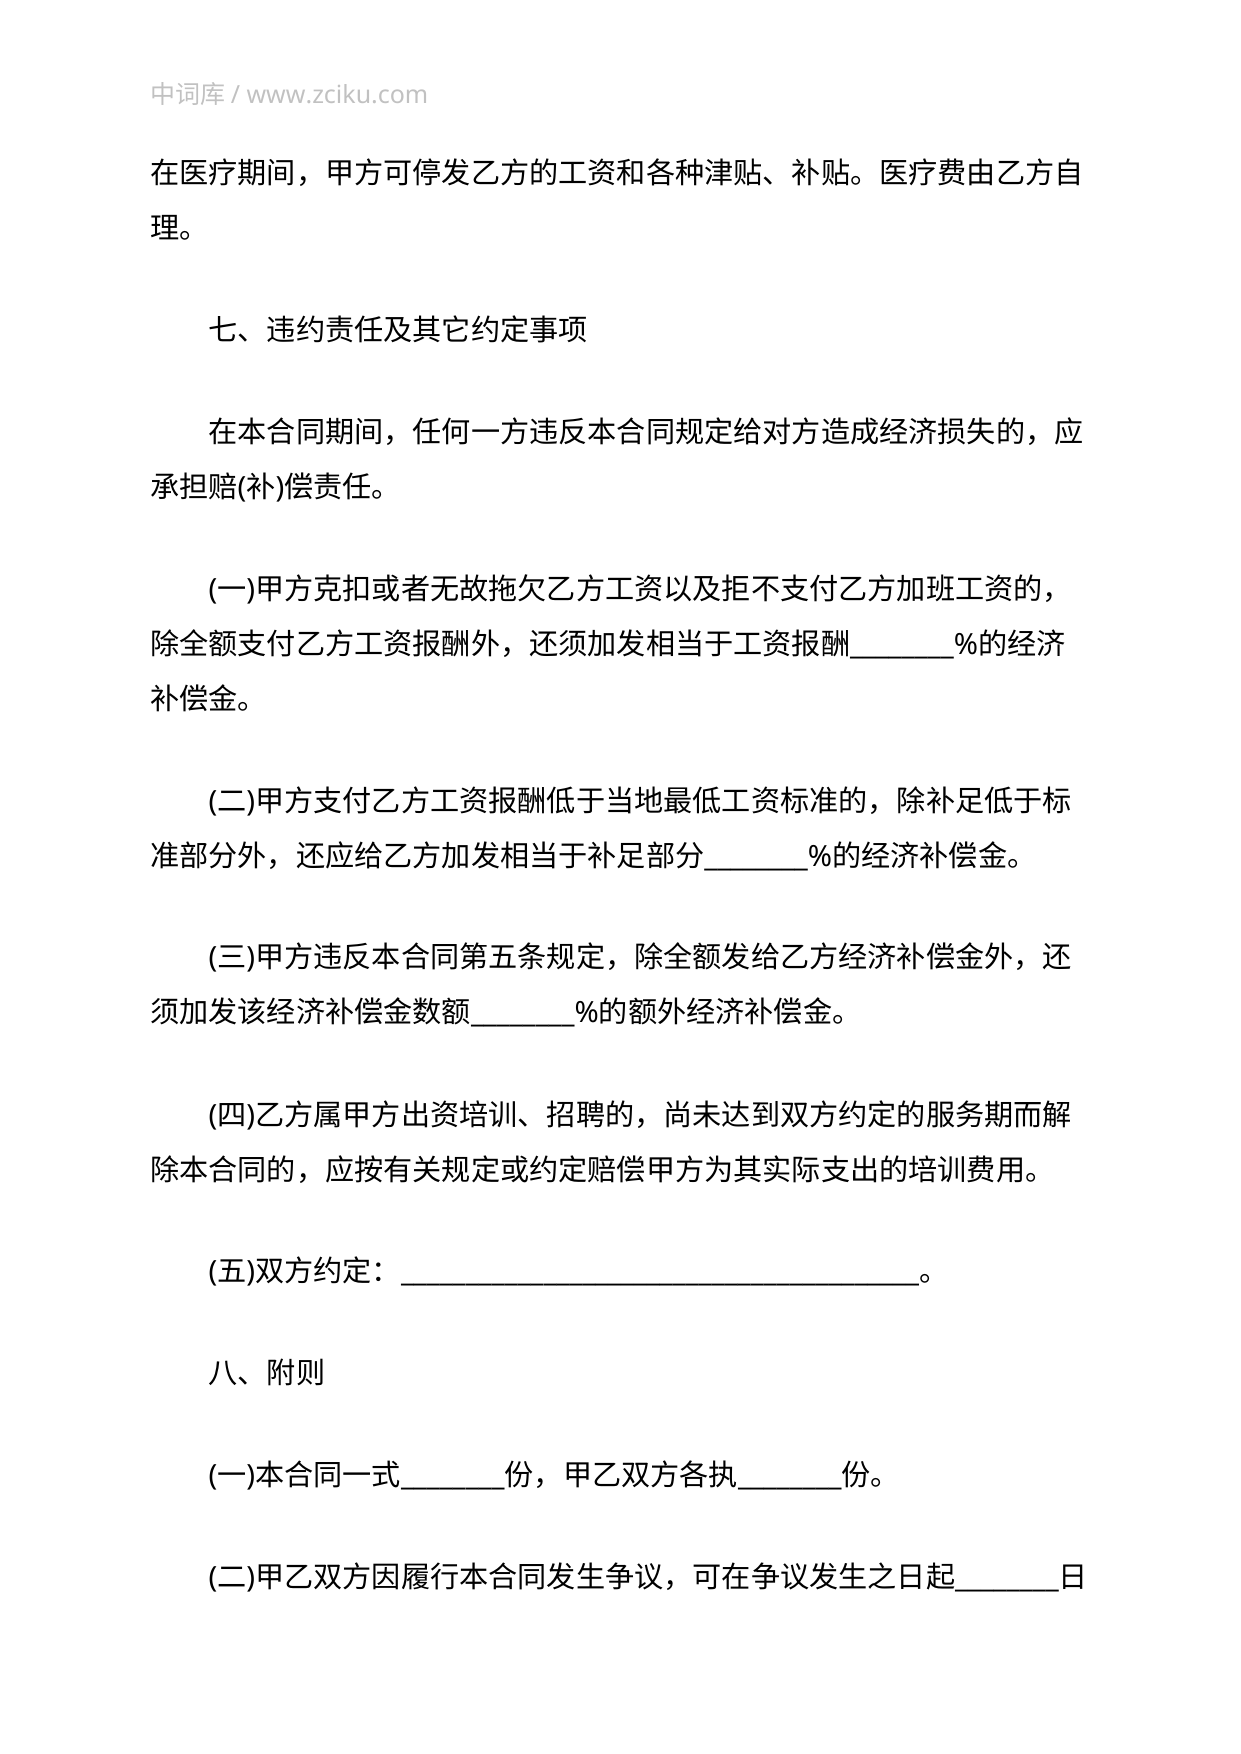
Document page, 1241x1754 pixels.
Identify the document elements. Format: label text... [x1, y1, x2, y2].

text (二)甲方支付乙方工资报酬低于当地最低工资标准的，除补足低于标准部分外，还应给乙方加发相当于补足部分________%的经济补偿金。 [150, 777, 1090, 874]
text (一)本合同一式________份，甲乙双方各执________份。 [150, 1452, 1090, 1494]
text (三)甲方违反本合同第五条规定，除全额发给乙方经济补偿金外，还须加发该经济补偿金数额________%的额外经济补偿金。 [150, 934, 1090, 1031]
text (四)乙方属甲方出资培训、招聘的，尚未达到双方约定的服务期而解除本合同的，应按有关规定或约定赔偿甲方为其实际支出的培训费用。 [150, 1091, 1090, 1188]
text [150, 150, 1090, 247]
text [150, 1553, 1090, 1596]
text 在本合同期间，任何一方违反本合同规定给对方造成经济损失的，应承担赔(补)偿责任。 [150, 408, 1090, 506]
text (五)双方约定：________________________________________。 [150, 1248, 1090, 1290]
text (一)甲方克扣或者无故拖欠乙方工资以及拒不支付乙方加班工资的，除全额支付乙方工资报酬外，还须加发相当于工资报酬________%的经济补偿金。 [150, 565, 1090, 718]
text 七、违约责任及其它约定事项 [150, 307, 1090, 349]
text 八、附则 [150, 1350, 1090, 1392]
